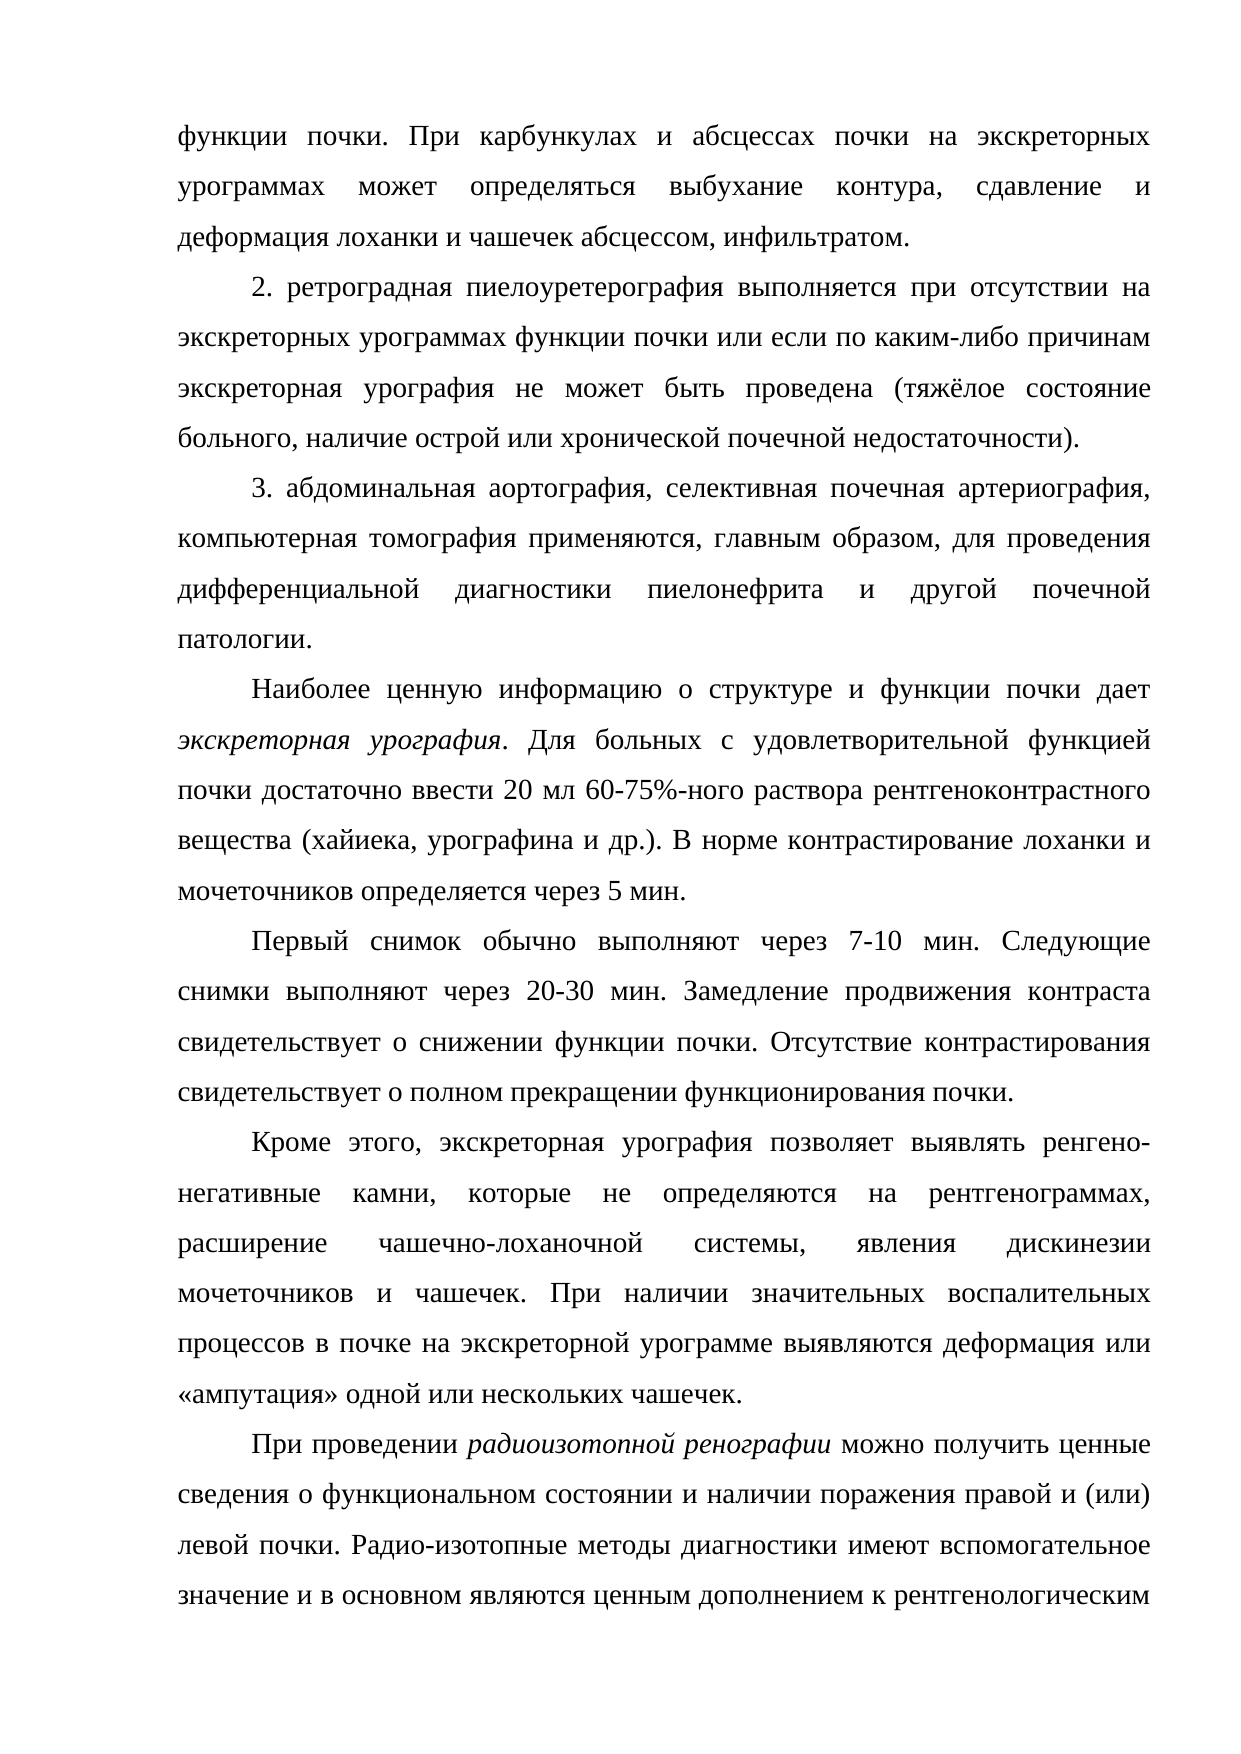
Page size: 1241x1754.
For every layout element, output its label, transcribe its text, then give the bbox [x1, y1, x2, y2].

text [177, 1426, 1152, 1611]
text 2. ретроградная пиелоуретерография выполняется при отсутствии на экскреторных урограммах функции почки или если по каким-либо причинам экскреторная урография не может быть проведена (тяжёлое состояние больного, наличие острой или хронической почечной недостаточности). [177, 269, 1152, 453]
text 3. абдоминальная аортография, селективная почечная артериография, компьютерная томография применяются, главным образом, для проведения дифференциальной диагностики пиелонефрита и другой почечной патологии. [177, 470, 1152, 655]
text Наиболее ценную информацию о структуре и функции почки дает экскреторная урография. Для больных с удовлетворительной функцией почки достаточно ввести 20 мл 60-75%-ного раствора рентгеноконтрастного вещества (хайиека, урографина и др.). В норме контрастирование лоханки и мочеточников определяется через 5 мин. [177, 672, 1152, 906]
text Первый снимок обычно выполняют через 7-10 мин. Следующие снимки выполняют через 20-30 мин. Замедление продвижения контраста свидетельствует о снижении функции почки. Отсутствие контрастирования свидетельствует о полном прекращении функционирования почки. [177, 923, 1152, 1108]
text Кроме этого, экскреторная урография позволяет выявлять ренгено-негативные камни, которые не определяются на рентгенограммах, расширение чашечно-лоханочной системы, явления дискинезии мочеточников и чашечек. При наличии значительных воспалительных процессов в почке на экскреторной урограмме выявляются деформация или «ампутация» одной или нескольких чашечек. [177, 1124, 1152, 1409]
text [177, 118, 1152, 252]
